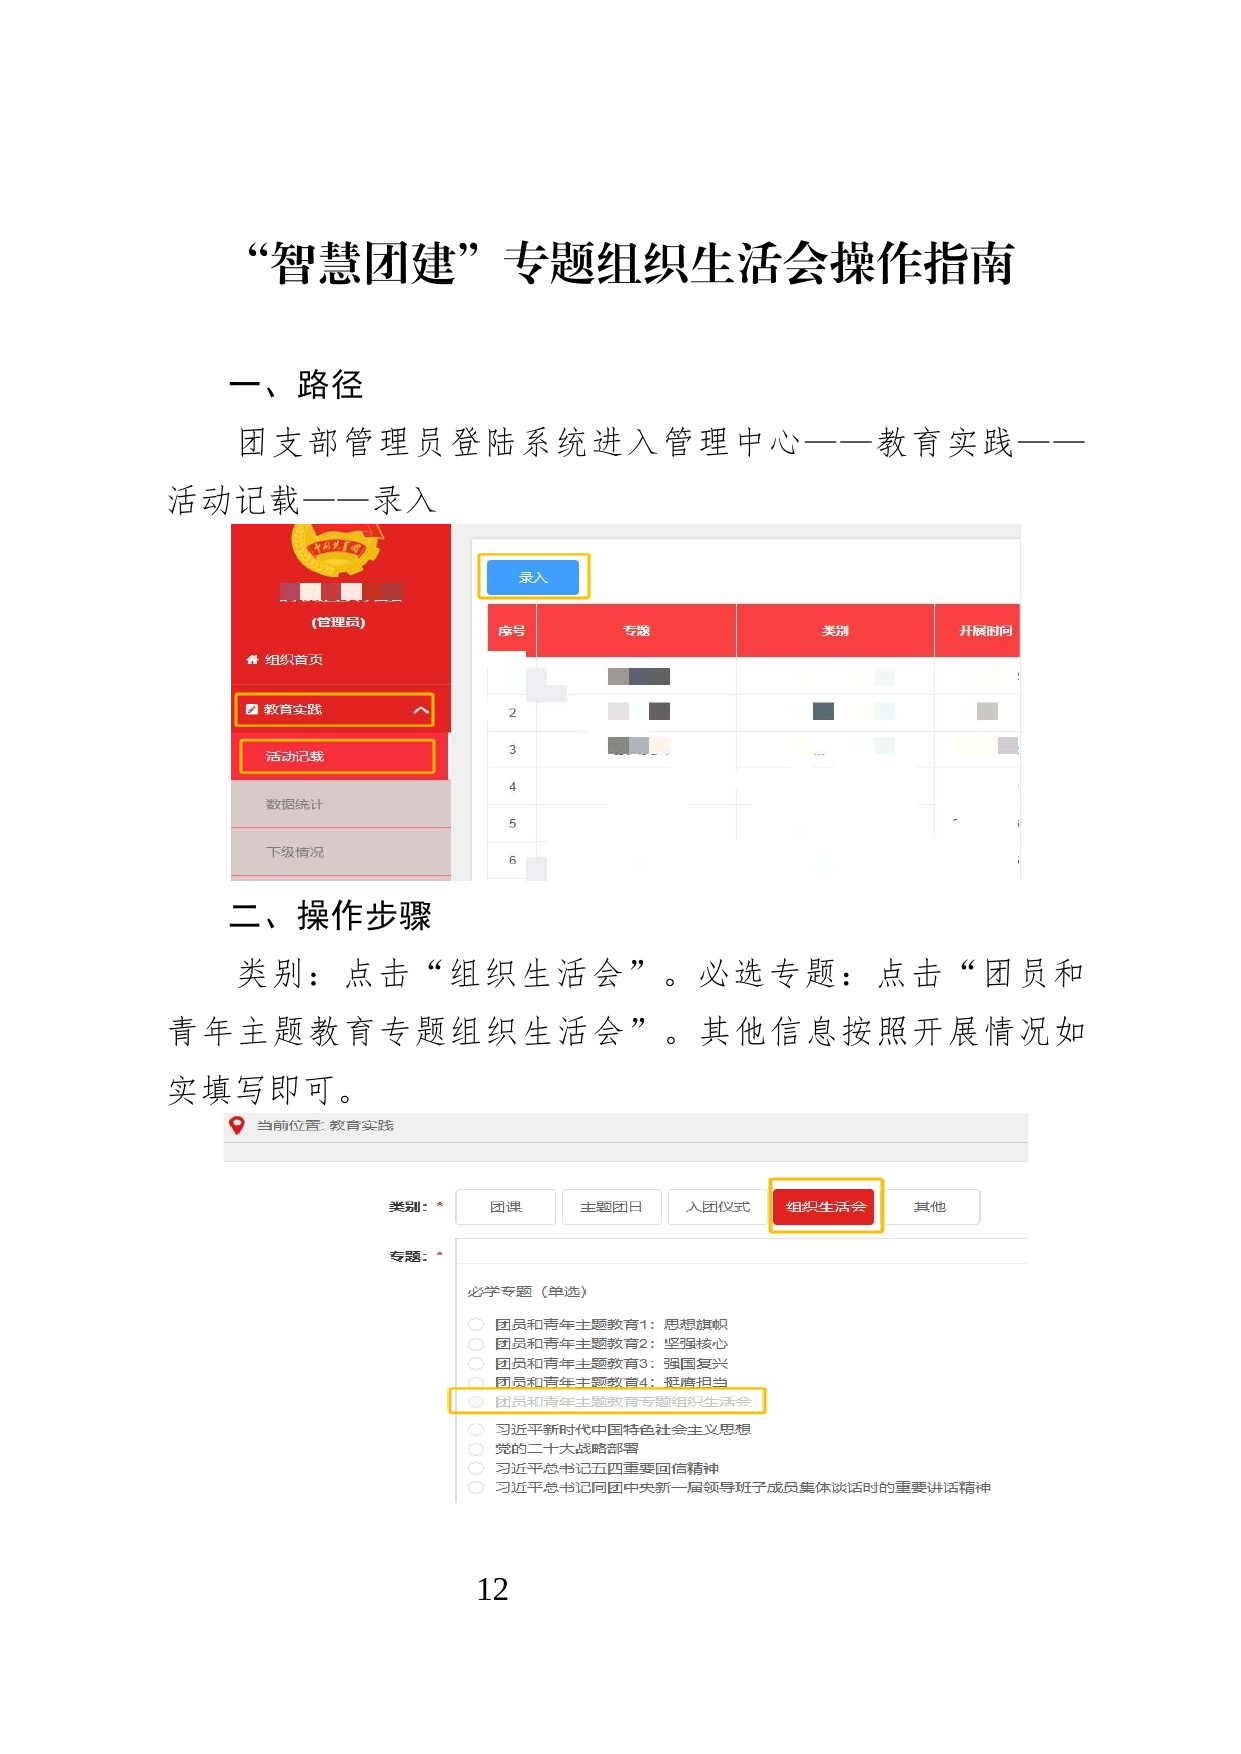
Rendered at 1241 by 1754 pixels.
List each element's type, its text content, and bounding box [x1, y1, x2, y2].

text 二、操作步骤 [178, 881, 1074, 939]
picture [231, 524, 1022, 881]
text “智慧团建”专题组织生活会操作指南 [165, 233, 1074, 291]
picture [223, 1113, 1029, 1503]
text 一、路径 [178, 349, 1074, 408]
text 团支部管理员登陆系统进入管理中心——教育实践——活动记载——录入 [165, 408, 1087, 524]
text 类别：点击“组织生活会”。必选专题：点击“团员和青年主题教育专题组织生活会”。其他信息按照开展情况如实填写即可。 [165, 939, 1087, 1114]
